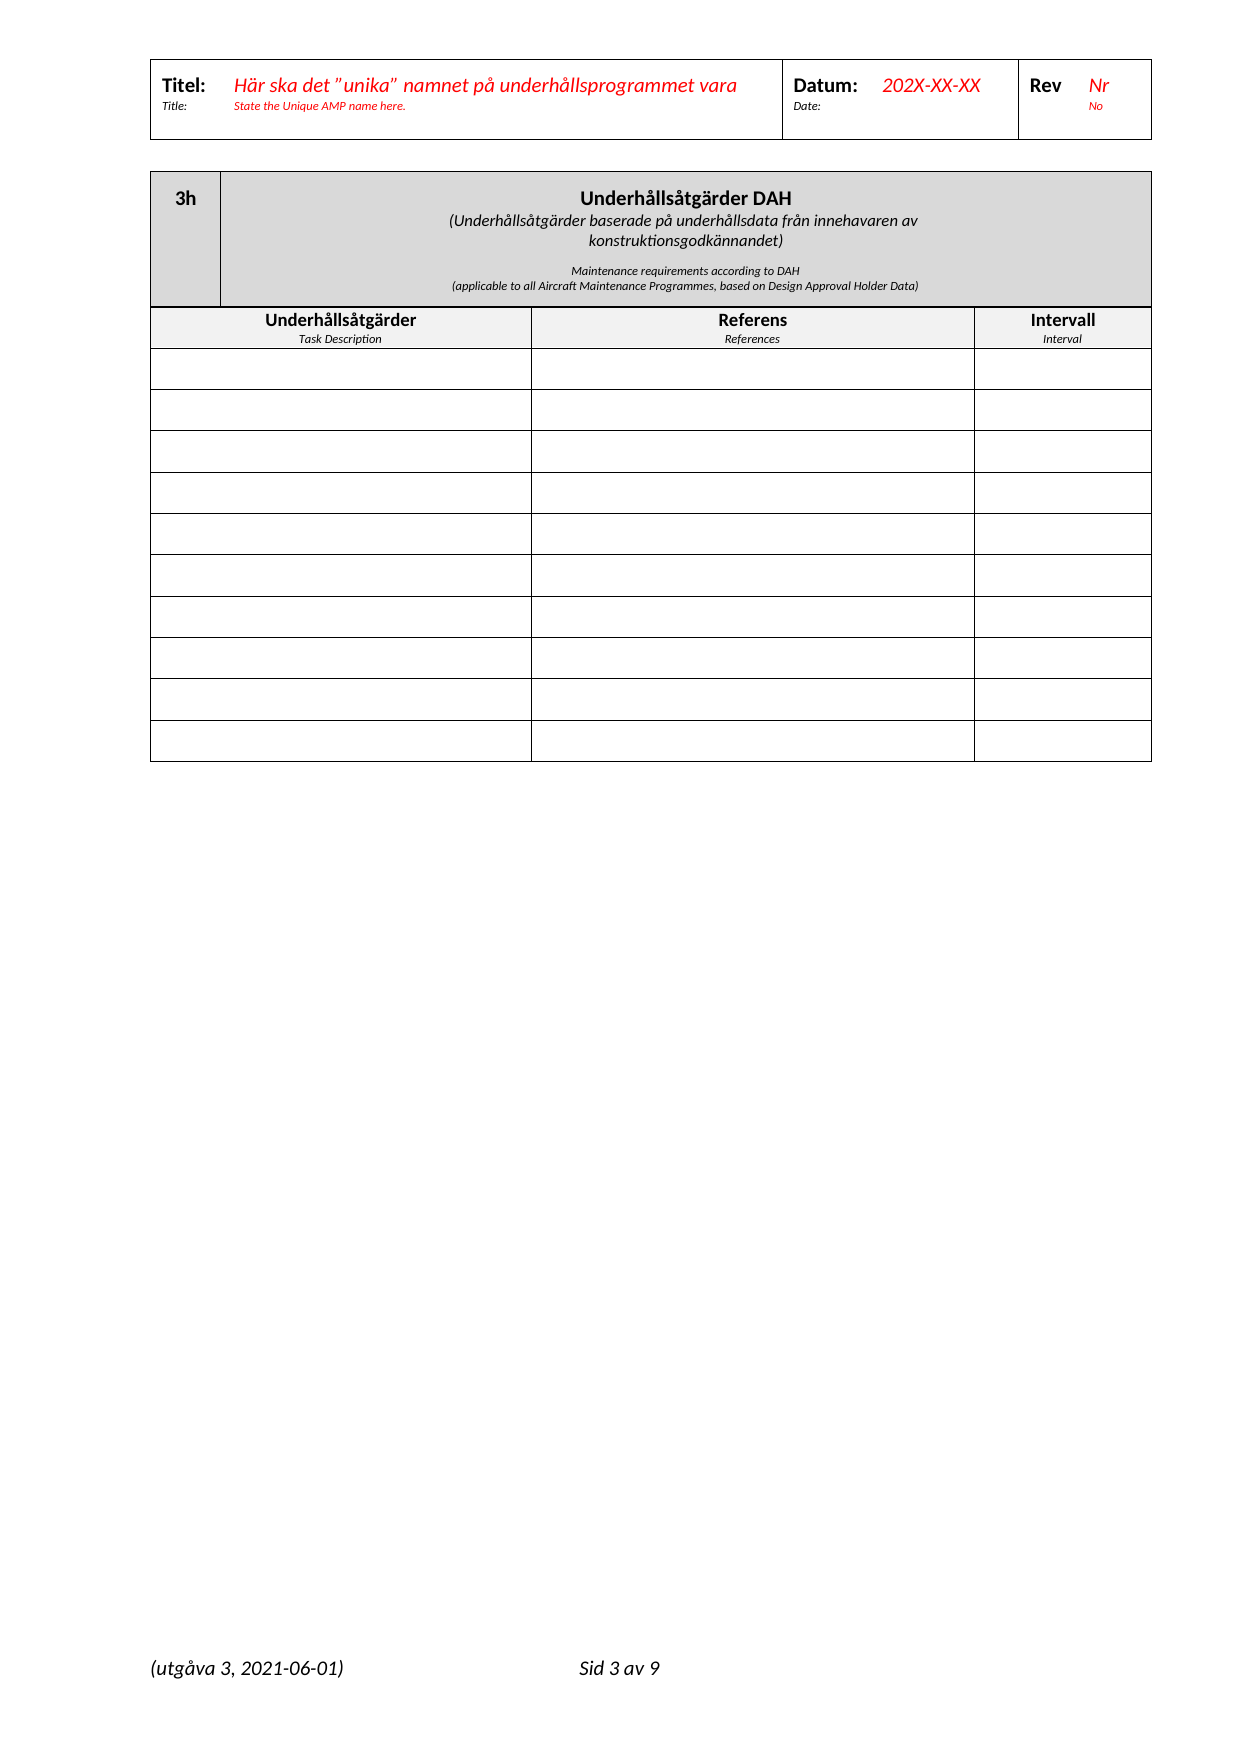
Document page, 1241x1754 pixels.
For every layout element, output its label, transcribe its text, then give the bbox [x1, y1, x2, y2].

table_cell [151, 514, 531, 554]
table_cell [975, 473, 1151, 513]
table_cell [975, 390, 1151, 430]
table_cell [975, 555, 1151, 596]
table_cell [532, 721, 974, 761]
table_cell [151, 349, 531, 389]
table_cell [151, 390, 531, 430]
table_cell [532, 555, 974, 596]
table_cell Underhållsåtgärder Task Description [151, 308, 531, 347]
table_cell [151, 638, 531, 678]
table_cell [151, 473, 531, 513]
table_cell [532, 431, 974, 472]
table_cell [151, 555, 531, 596]
table_cell [151, 597, 531, 637]
table_cell [151, 431, 531, 472]
table_cell [975, 514, 1151, 554]
table_cell [975, 597, 1151, 637]
table_cell [151, 721, 531, 761]
table_cell [532, 390, 974, 430]
table_cell [975, 431, 1151, 472]
table_cell [532, 597, 974, 637]
table_header Underhållsåtgärder DAH (Underhållsåtgärder baserade på underhållsdata från innehavaren av konstruktionsgodkännandet) Maintenance requirements according to DAH (applicable to all Aircraft Maintenance Programmes, based on Design Approval Holder Data) [221, 172, 1151, 306]
table_cell [532, 679, 974, 720]
table_cell [532, 514, 974, 554]
table_cell Intervall Interval [975, 308, 1151, 347]
table_cell [532, 473, 974, 513]
table_cell [151, 679, 531, 720]
table_cell [532, 638, 974, 678]
table_cell [532, 349, 974, 389]
table_cell [975, 638, 1151, 678]
table_cell Referens References [532, 308, 974, 347]
table_cell [975, 679, 1151, 720]
table_cell [975, 349, 1151, 389]
table_header 3h [151, 172, 220, 306]
table_cell [975, 721, 1151, 761]
